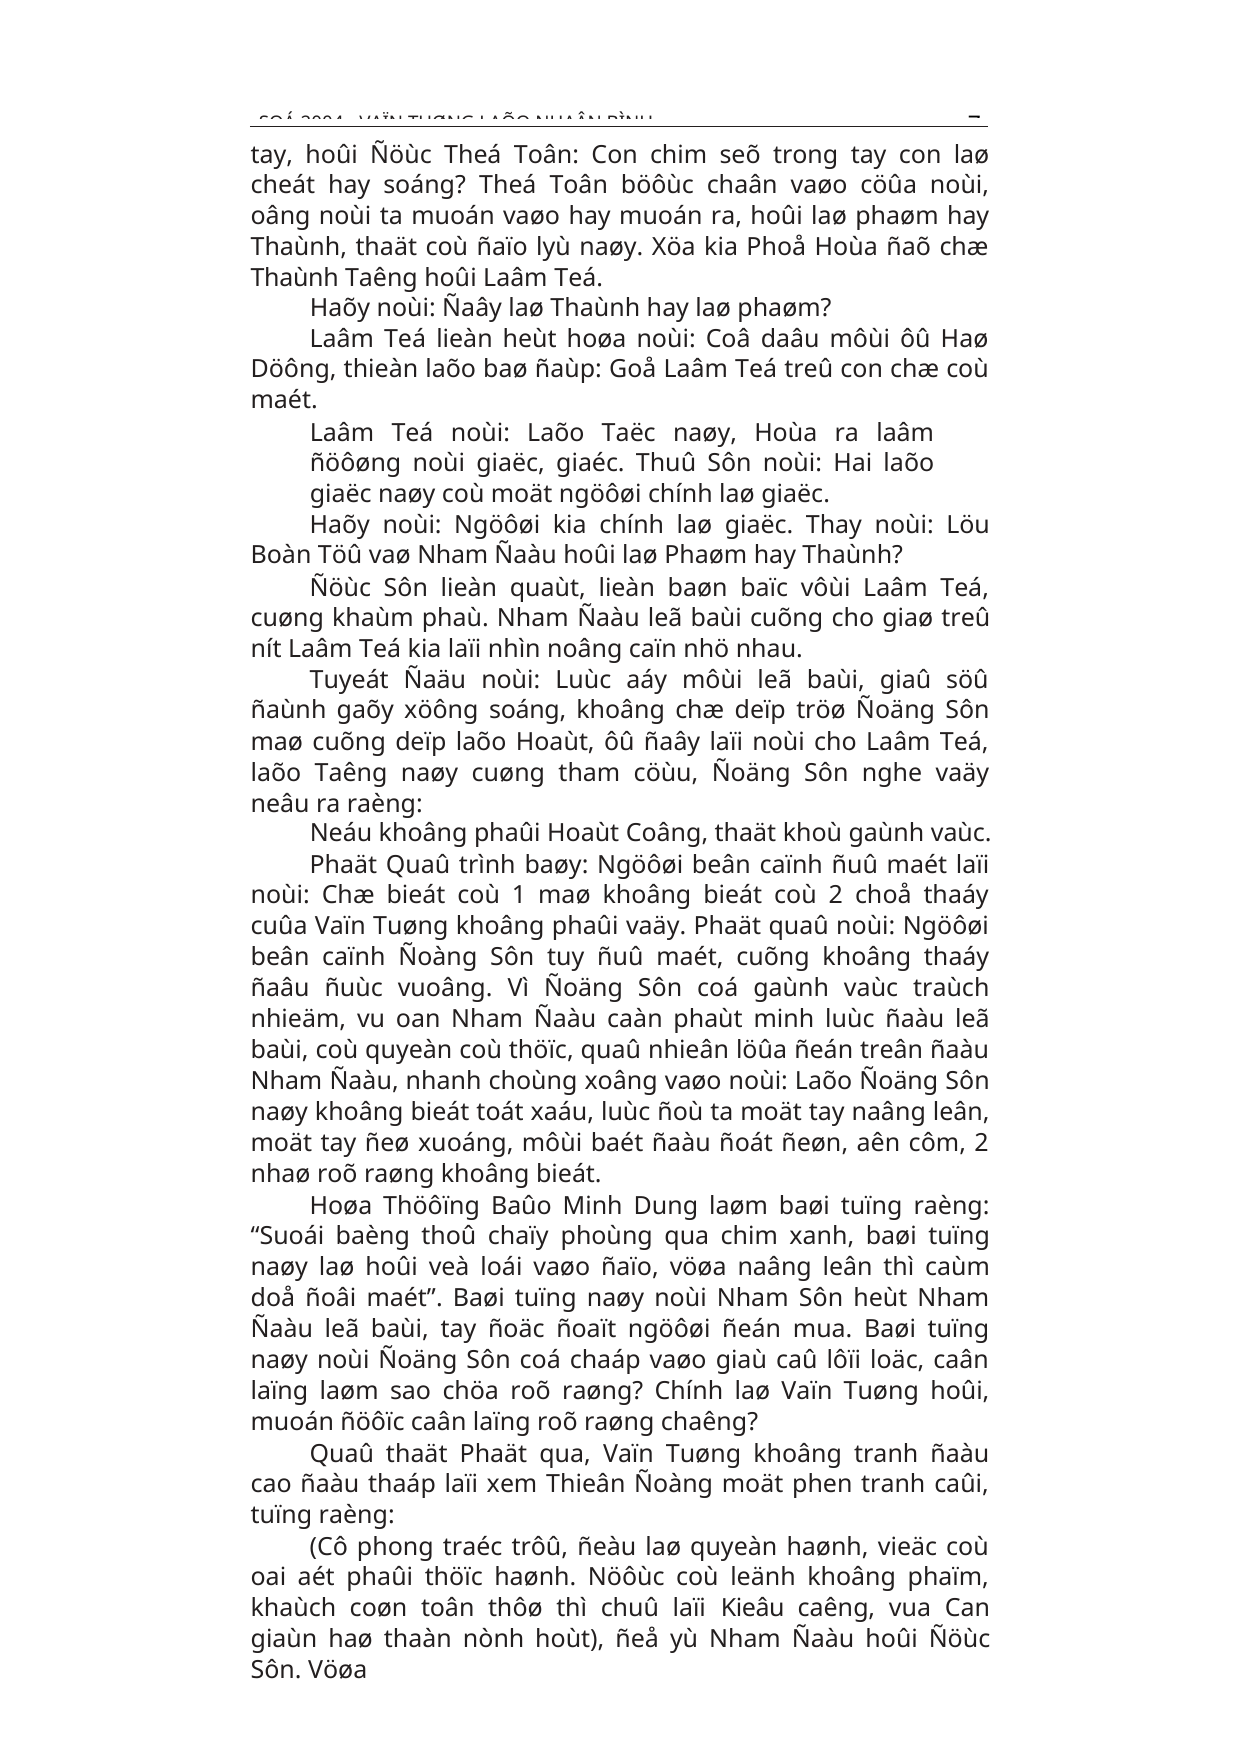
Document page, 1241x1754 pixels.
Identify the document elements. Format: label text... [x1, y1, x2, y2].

text Haõy noùi: Ñaây laø Thaùnh hay laø phaøm? [309, 293, 1092, 322]
text Ñöùc Sôn lieàn quaùt, lieàn baøn baïc vôùi Laâm Teá, cuøng khaùm phaù. Nham Ñaàu leã baùi cuõng cho giaø treû nít Laâm Teá kia laïi nhìn noâng caïn nhö nhau. [250, 571, 990, 664]
text Tuyeát Ñaäu noùi: Luùc aáy môùi leã baùi, giaû söû ñaùnh gaõy xöông soáng, khoâng chæ deïp tröø Ñoäng Sôn maø cuõng deïp laõo Hoaùt, ôû ñaây laïi noùi cho Laâm Teá, laõo Taêng naøy cuøng tham cöùu, Ñoäng Sôn nghe vaäy neâu ra raèng: [250, 664, 990, 819]
text tay, hoûi Ñöùc Theá Toân: Con chim seõ trong tay con laø cheát hay soáng? Theá Toân böôùc chaân vaøo cöûa noùi, oâng noùi ta muoán vaøo hay muoán ra, hoûi laø phaøm hay Thaùnh, thaät coù ñaïo lyù naøy. Xöa kia Phoå Hoùa ñaõ chæ Thaùnh Taêng hoûi Laâm Teá. [250, 138, 990, 293]
text Neáu khoâng phaûi Hoaùt Coâng, thaät khoù gaùnh vaùc. [309, 819, 1092, 847]
text Laâm Teá lieàn heùt hoøa noùi: Coâ daâu môùi ôû Haø Döông, thieàn laõo baø ñaùp: Goå Laâm Teá treû con chæ coù maét. [250, 323, 990, 416]
text Laâm Teá noùi: Laõo Taëc naøy, Hoùa ra laâm ñöôøng noùi giaëc, giaéc. Thuû Sôn noùi: Hai laõo giaëc naøy coù moät ngöôøi chính laø giaëc. [309, 416, 935, 509]
text (Cô phong traéc trôû, ñeàu laø quyeàn haønh, vieäc coù oai aét phaûi thöïc haønh. Nöôùc coù leänh khoâng phaïm, khaùch coøn toân thôø thì chuû laïi Kieâu caêng, vua Can giaùn haø thaàn nònh hoùt), ñeå yù Nham Ñaàu hoûi Ñöùc Sôn. Vöøa [250, 1531, 990, 1686]
text Quaû thaät Phaät qua, Vaïn Tuøng khoâng tranh ñaàu cao ñaàu thaáp laïi xem Thieân Ñoàng moät phen tranh caûi, tuïng raèng: [250, 1438, 990, 1531]
text Phaät Quaû trình baøy: Ngöôøi beân caïnh ñuû maét laïi noùi: Chæ bieát coù 1 maø khoâng bieát coù 2 choå thaáy cuûa Vaïn Tuøng khoâng phaûi vaäy. Phaät quaû noùi: Ngöôøi beân caïnh Ñoàng Sôn tuy ñuû maét, cuõng khoâng thaáy ñaâu ñuùc vuoâng. Vì Ñoäng Sôn coá gaùnh vaùc traùch nhieäm, vu oan Nham Ñaàu caàn phaùt minh luùc ñaàu leã baùi, coù quyeàn coù thöïc, quaû nhieân löûa ñeán treân ñaàu Nham Ñaàu, nhanh choùng xoâng vaøo noùi: Laõo Ñoäng Sôn naøy khoâng bieát toát xaáu, luùc ñoù ta moät tay naâng leân, moät tay ñeø xuoáng, môùi baét ñaàu ñoát ñeøn, aên côm, 2 nhaø roõ raøng khoâng bieát. [250, 848, 990, 1190]
text Haõy noùi: Ngöôøi kia chính laø giaëc. Thay noùi: Löu Boàn Töû vaø Nham Ñaàu hoûi laø Phaøm hay Thaùnh? [250, 509, 990, 571]
text Hoøa Thöôïng Baûo Minh Dung laøm baøi tuïng raèng: “Suoái baèng thoû chaïy phoùng qua chim xanh, baøi tuïng naøy laø hoûi veà loái vaøo ñaïo, vöøa naâng leân thì caùm doå ñoâi maét”. Baøi tuïng naøy noùi Nham Sôn heùt Nham Ñaàu leã baùi, tay ñoäc ñoaït ngöôøi ñeán mua. Baøi tuïng naøy noùi Ñoäng Sôn coá chaáp vaøo giaù caû lôïi loäc, caân laïng laøm sao chöa roõ raøng? Chính laø Vaïn Tuøng hoûi, muoán ñöôïc caân laïng roõ raøng chaêng? [250, 1190, 990, 1438]
